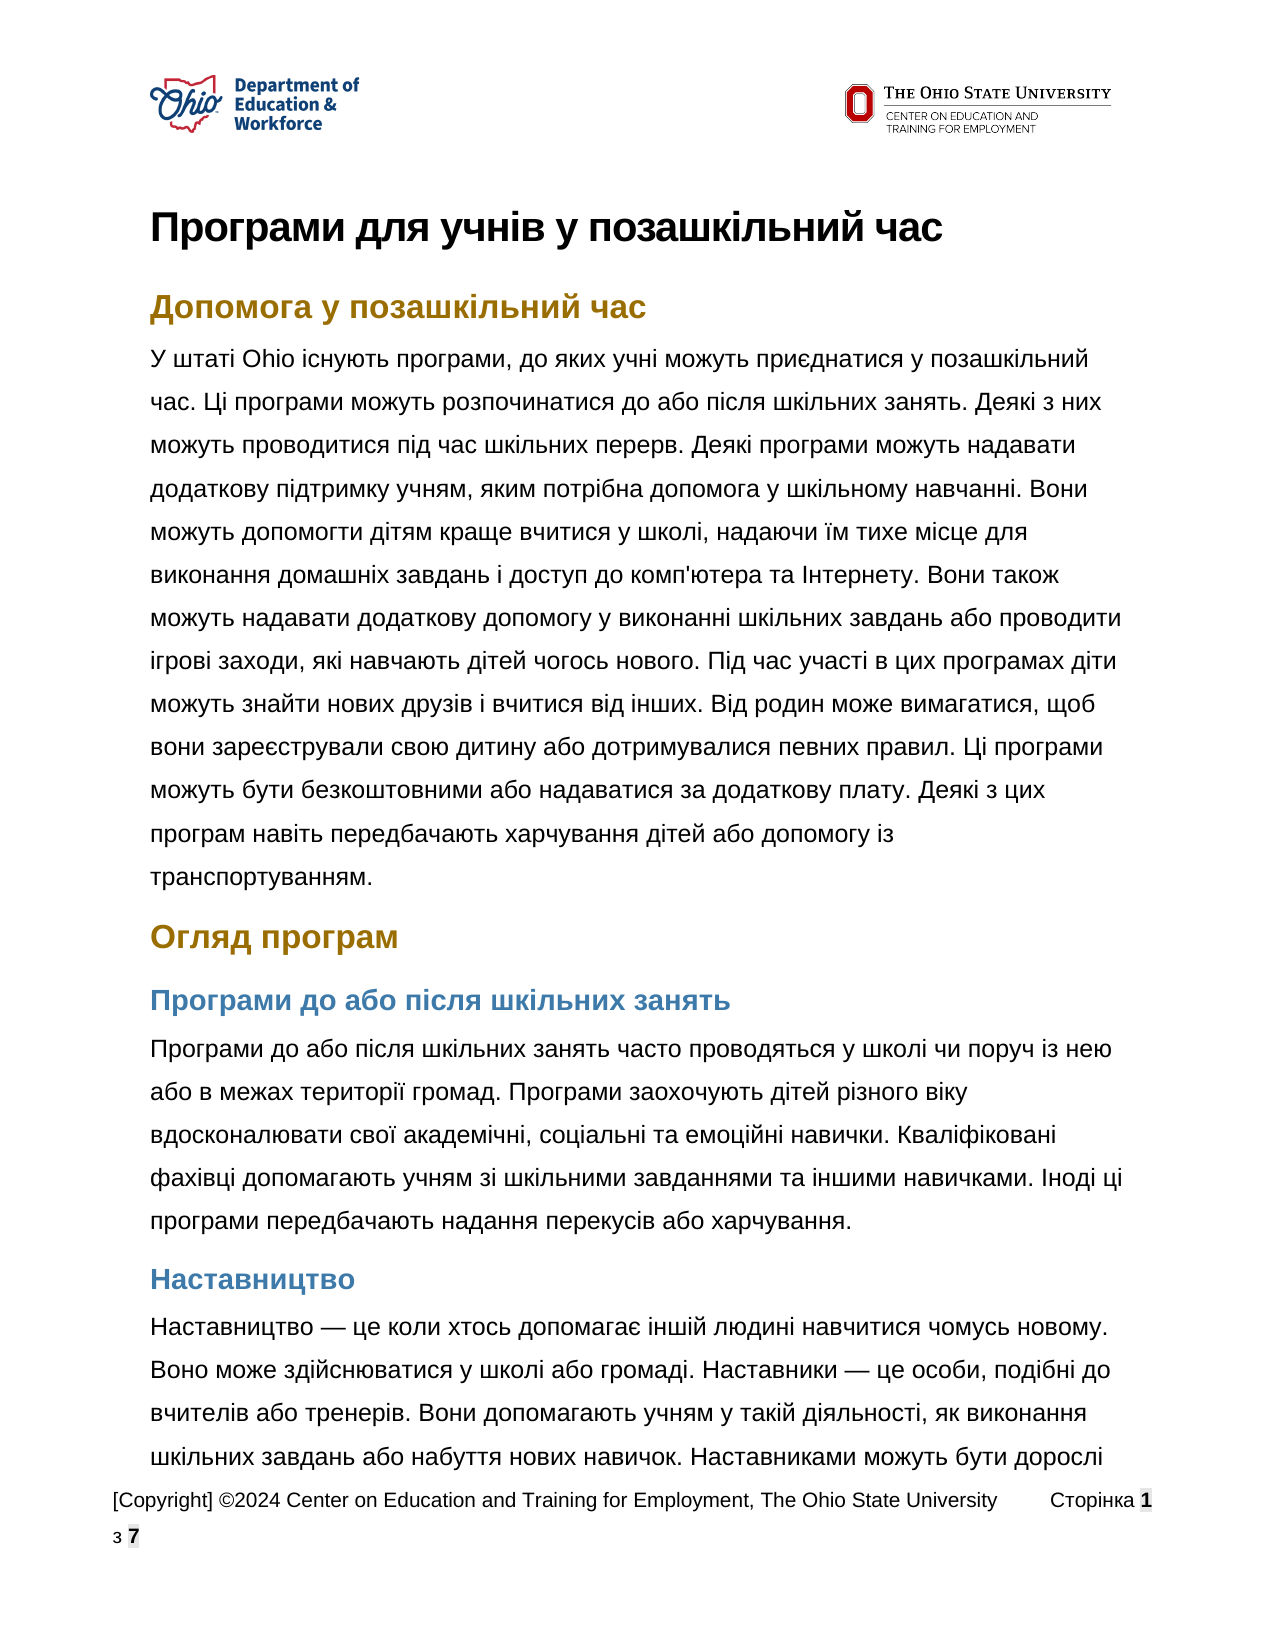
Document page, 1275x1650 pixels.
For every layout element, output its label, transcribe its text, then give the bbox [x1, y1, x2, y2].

subtitle Наставництво [150, 1262, 1125, 1295]
subtitle Допомога у позашкільний час [150, 287, 1125, 325]
subtitle Огляд програм [150, 917, 1125, 956]
subtitle Програми до або після шкільних занять [150, 983, 1125, 1017]
picture [150, 75, 360, 133]
title Програми для учнів у позашкільний час [150, 202, 1125, 250]
text Програми до або після шкільних занять часто проводяться у школі чи поруч із нею або в межах території громад. Програми заохочують дітей різного віку вдосконалювати свої академічні, соціальні та емоційні навички. Кваліфіковані фахівці допомагають учням зі шкільними завданнями та іншими навичками. Іноді ці програми передбачають надання перекусів або харчування. [150, 1034, 1125, 1235]
text У штаті Ohio існують програми, до яких учні можуть приєднатися у позашкільний час. Ці програми можуть розпочинатися до або після шкільних занять. Деякі з них можуть проводитися під час шкільних перерв. Деякі програми можуть надавати додаткову підтримку учням, яким потрібна допомога у шкільному навчанні. Вони можуть допомогти дітям краще вчитися у школі, надаючи їм тихе місце для виконання домашніх завдань і доступ до комп'ютера та Інтернету. Вони також можуть надавати додаткову допомогу у виконанні шкільних завдань або проводити ігрові заходи, які навчають дітей чогось нового. Під час участі в цих програмах діти можуть знайти нових друзів і вчитися від інших. Від родин може вимагатися, щоб вони зареєстрували свою дитину або дотримувалися певних правил. Ці програми можуть бути безкоштовними або надаватися за додаткову плату. Деякі з цих програм навіть передбачають харчування дітей або допомогу із транспортуванням. [150, 344, 1125, 891]
picture [845, 84, 1112, 133]
